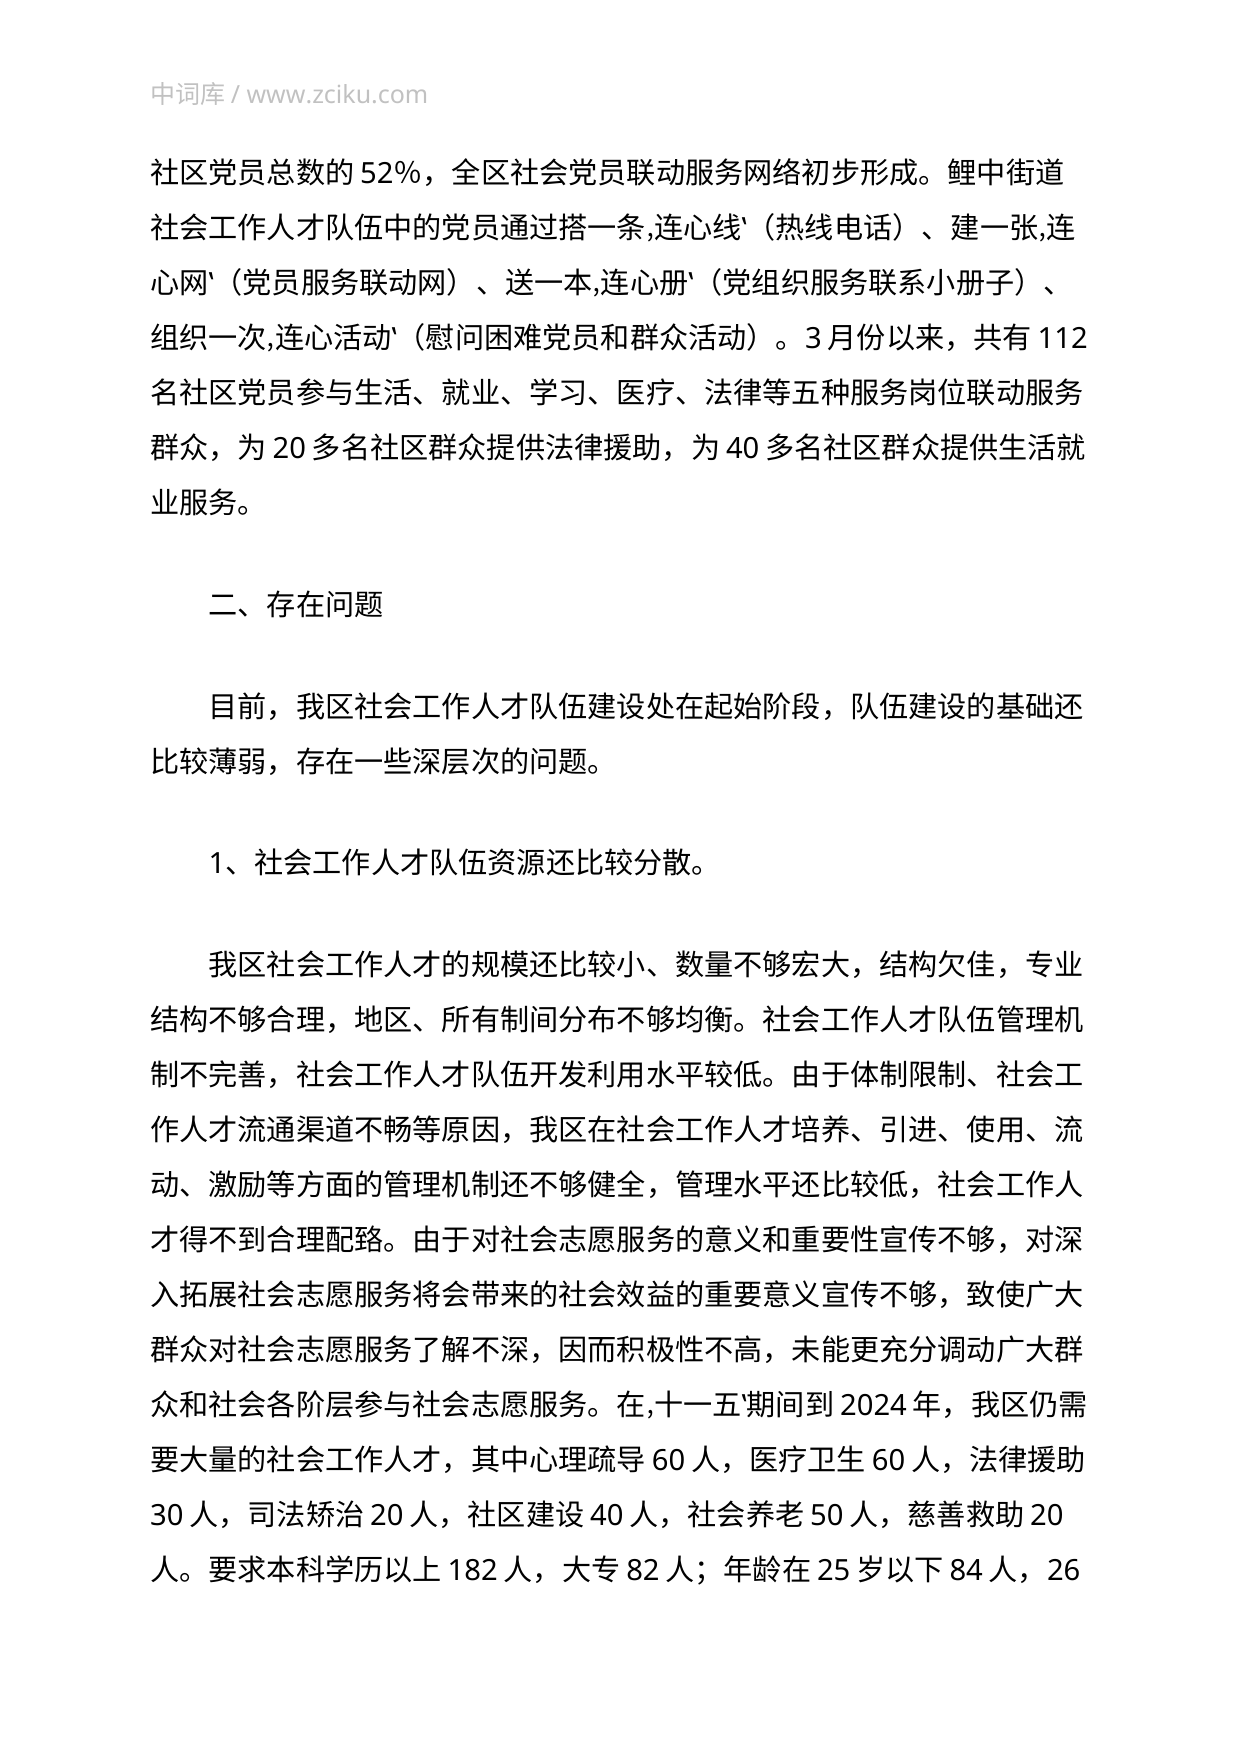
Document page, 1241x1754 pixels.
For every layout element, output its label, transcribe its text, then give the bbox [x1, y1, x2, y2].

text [150, 150, 1090, 522]
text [150, 942, 1090, 1588]
text 二、存在问题 [150, 581, 1090, 624]
text 1、社会工作人才队伍资源还比较分散。 [150, 840, 1090, 882]
text 目前，我区社会工作人才队伍建设处在起始阶段，队伍建设的基础还比较薄弱，存在一些深层次的问题。 [150, 683, 1090, 780]
